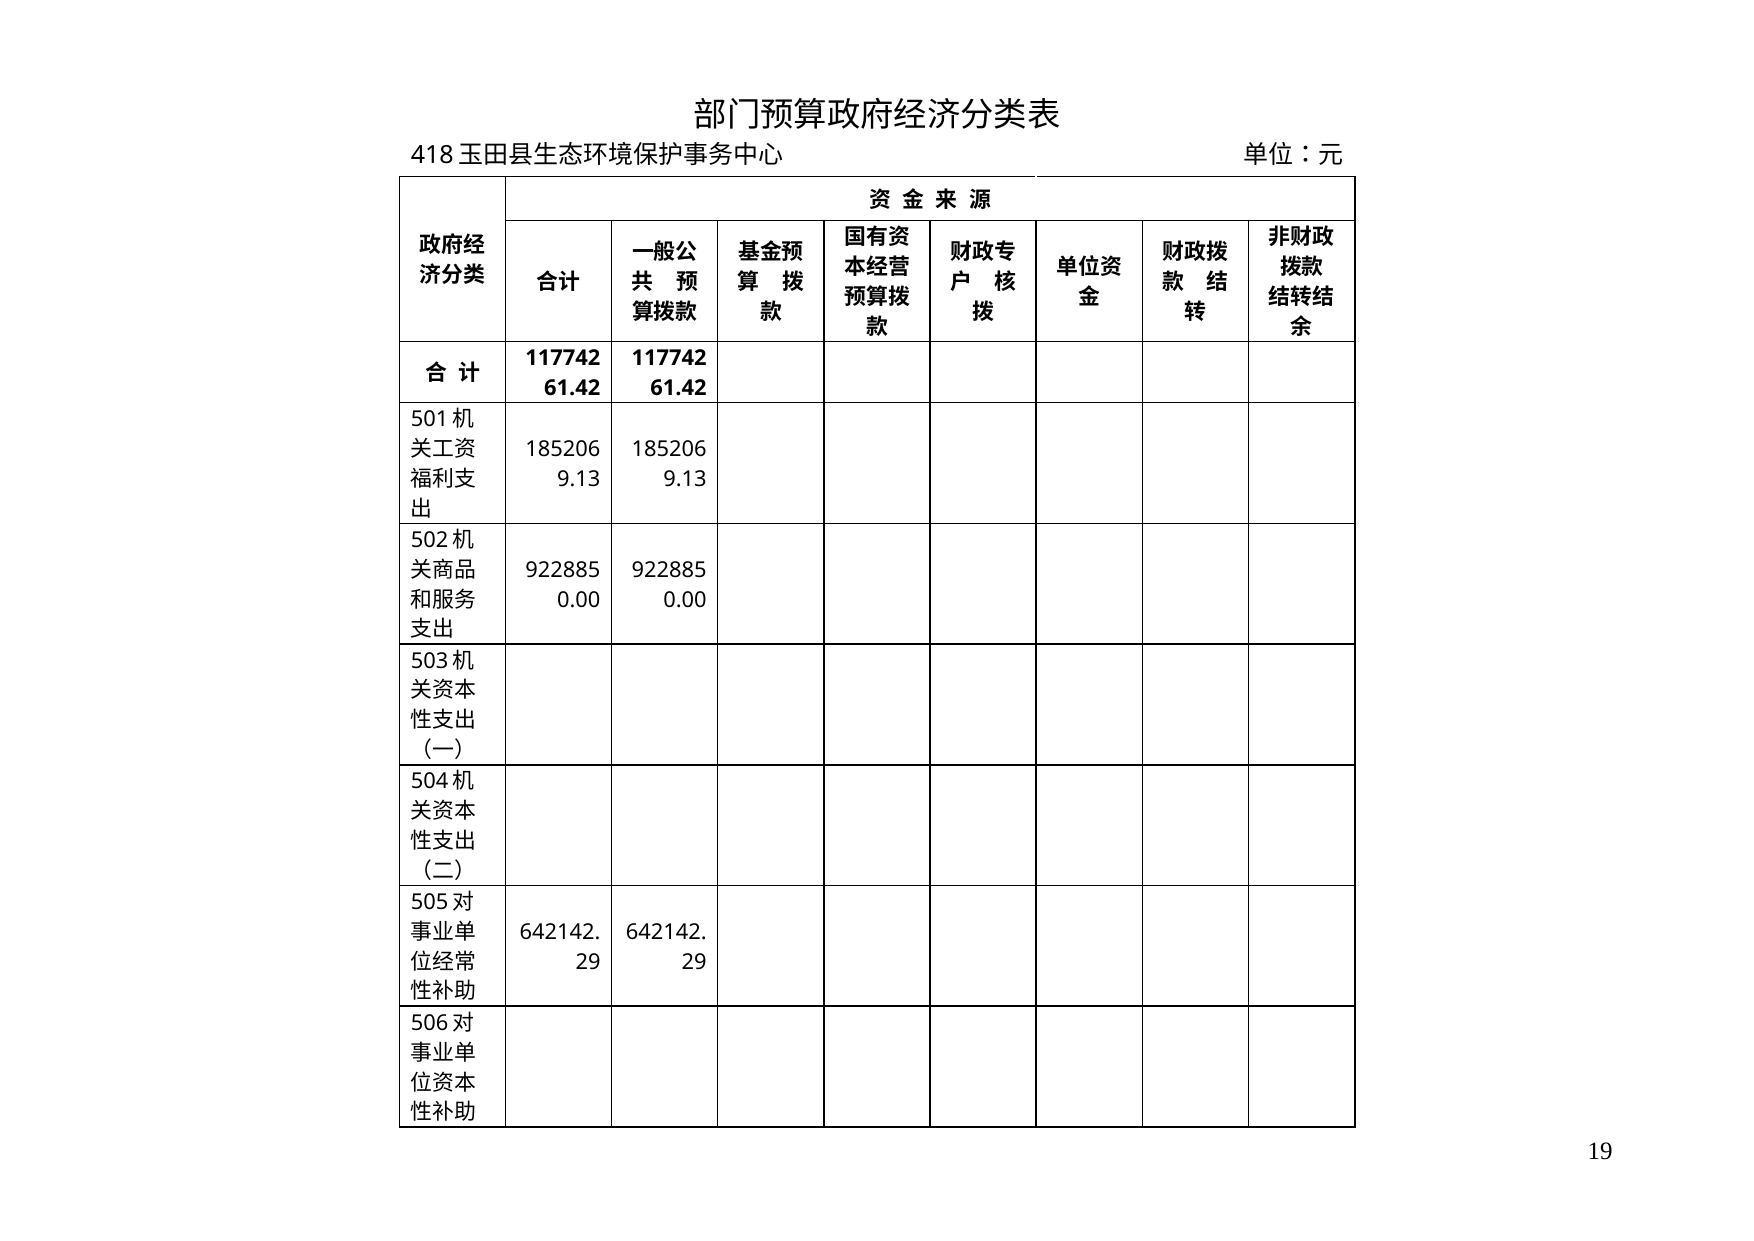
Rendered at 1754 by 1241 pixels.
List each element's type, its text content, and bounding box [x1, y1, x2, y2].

table_cell [1143, 403, 1248, 522]
table_cell [718, 403, 823, 522]
table_header 418玉田县生态环境保护事务中心 [400, 133, 1035, 176]
table_cell [825, 1007, 929, 1126]
table_cell 国有资本经营 预算拨款 [825, 221, 929, 341]
table_cell [1143, 645, 1248, 764]
table_cell 642142.29 [506, 886, 611, 1005]
table_cell [1249, 524, 1354, 643]
table_cell 非财政拨款 结转结余 [1249, 221, 1354, 341]
table_cell [1037, 886, 1142, 1005]
table_cell 合计 [506, 221, 611, 341]
table_cell [1037, 403, 1142, 522]
table_cell [825, 645, 929, 764]
table_cell [1249, 766, 1354, 884]
table_cell [718, 645, 823, 764]
table_cell [506, 1007, 611, 1126]
table_cell [1037, 524, 1142, 643]
table_cell [1249, 886, 1354, 1005]
table_cell 505对事业单位经常性补助 [400, 886, 505, 1005]
table_cell 一般公共 预算拨款 [612, 221, 717, 341]
table_cell [506, 645, 611, 764]
text 部门预算政府经济分类表 [142, 106, 1612, 131]
table_cell 1852069.13 [506, 403, 611, 522]
table_cell [1143, 886, 1248, 1005]
table_cell [1037, 342, 1142, 402]
table_cell 财政专户 核拨 [931, 221, 1035, 341]
table_cell [931, 766, 1035, 884]
table_cell [612, 1007, 717, 1126]
table_cell 11774261.42 [612, 342, 717, 402]
table_cell [1037, 766, 1142, 884]
table_cell 基金预算 拨款 [718, 221, 823, 341]
table_cell [825, 403, 929, 522]
table_cell [931, 886, 1035, 1005]
table_cell [718, 886, 823, 1005]
table_cell 503机关资本性支出（一） [400, 645, 505, 764]
table_cell [718, 766, 823, 884]
table_cell 9228850.00 [506, 524, 611, 643]
table_cell [1143, 524, 1248, 643]
table_cell [825, 342, 929, 402]
table_cell 11774261.42 [506, 342, 611, 402]
table_cell [612, 766, 717, 884]
table_cell [931, 645, 1035, 764]
table_cell [825, 524, 929, 643]
table_cell [931, 524, 1035, 643]
table_cell [931, 1007, 1035, 1126]
table_cell 1852069.13 [612, 403, 717, 522]
table_cell [1143, 1007, 1248, 1126]
table_cell [1143, 342, 1248, 402]
table_cell [825, 766, 929, 884]
table_cell [506, 766, 611, 884]
table_cell 资 金 来 源 [506, 177, 1354, 220]
table_cell 政府经济分类 [400, 177, 505, 341]
table_header 单位：元 [1037, 133, 1354, 176]
table_cell [1037, 1007, 1142, 1126]
table_cell [1249, 403, 1354, 522]
table_cell [612, 645, 717, 764]
table_cell [1037, 645, 1142, 764]
table_cell 504机关资本性支出（二） [400, 766, 505, 884]
table_cell 502机关商品和服务支出 [400, 524, 505, 643]
table_cell [718, 1007, 823, 1126]
table_cell 合 计 [400, 342, 505, 402]
table_cell [718, 524, 823, 643]
table_cell 501机关工资福利支出 [400, 403, 505, 522]
table_cell [1249, 1007, 1354, 1126]
table_cell 506对事业单位资本性补助 [400, 1007, 505, 1126]
table_cell [1143, 766, 1248, 884]
table_cell [718, 342, 823, 402]
table_cell 642142.29 [612, 886, 717, 1005]
table_cell [1249, 342, 1354, 402]
table_cell 单位资金 [1037, 221, 1142, 341]
table_cell 9228850.00 [612, 524, 717, 643]
table_cell [931, 403, 1035, 522]
table_cell 财政拨款 结转 [1143, 221, 1248, 341]
table_cell [825, 886, 929, 1005]
table_cell [931, 342, 1035, 402]
table_cell [1249, 645, 1354, 764]
